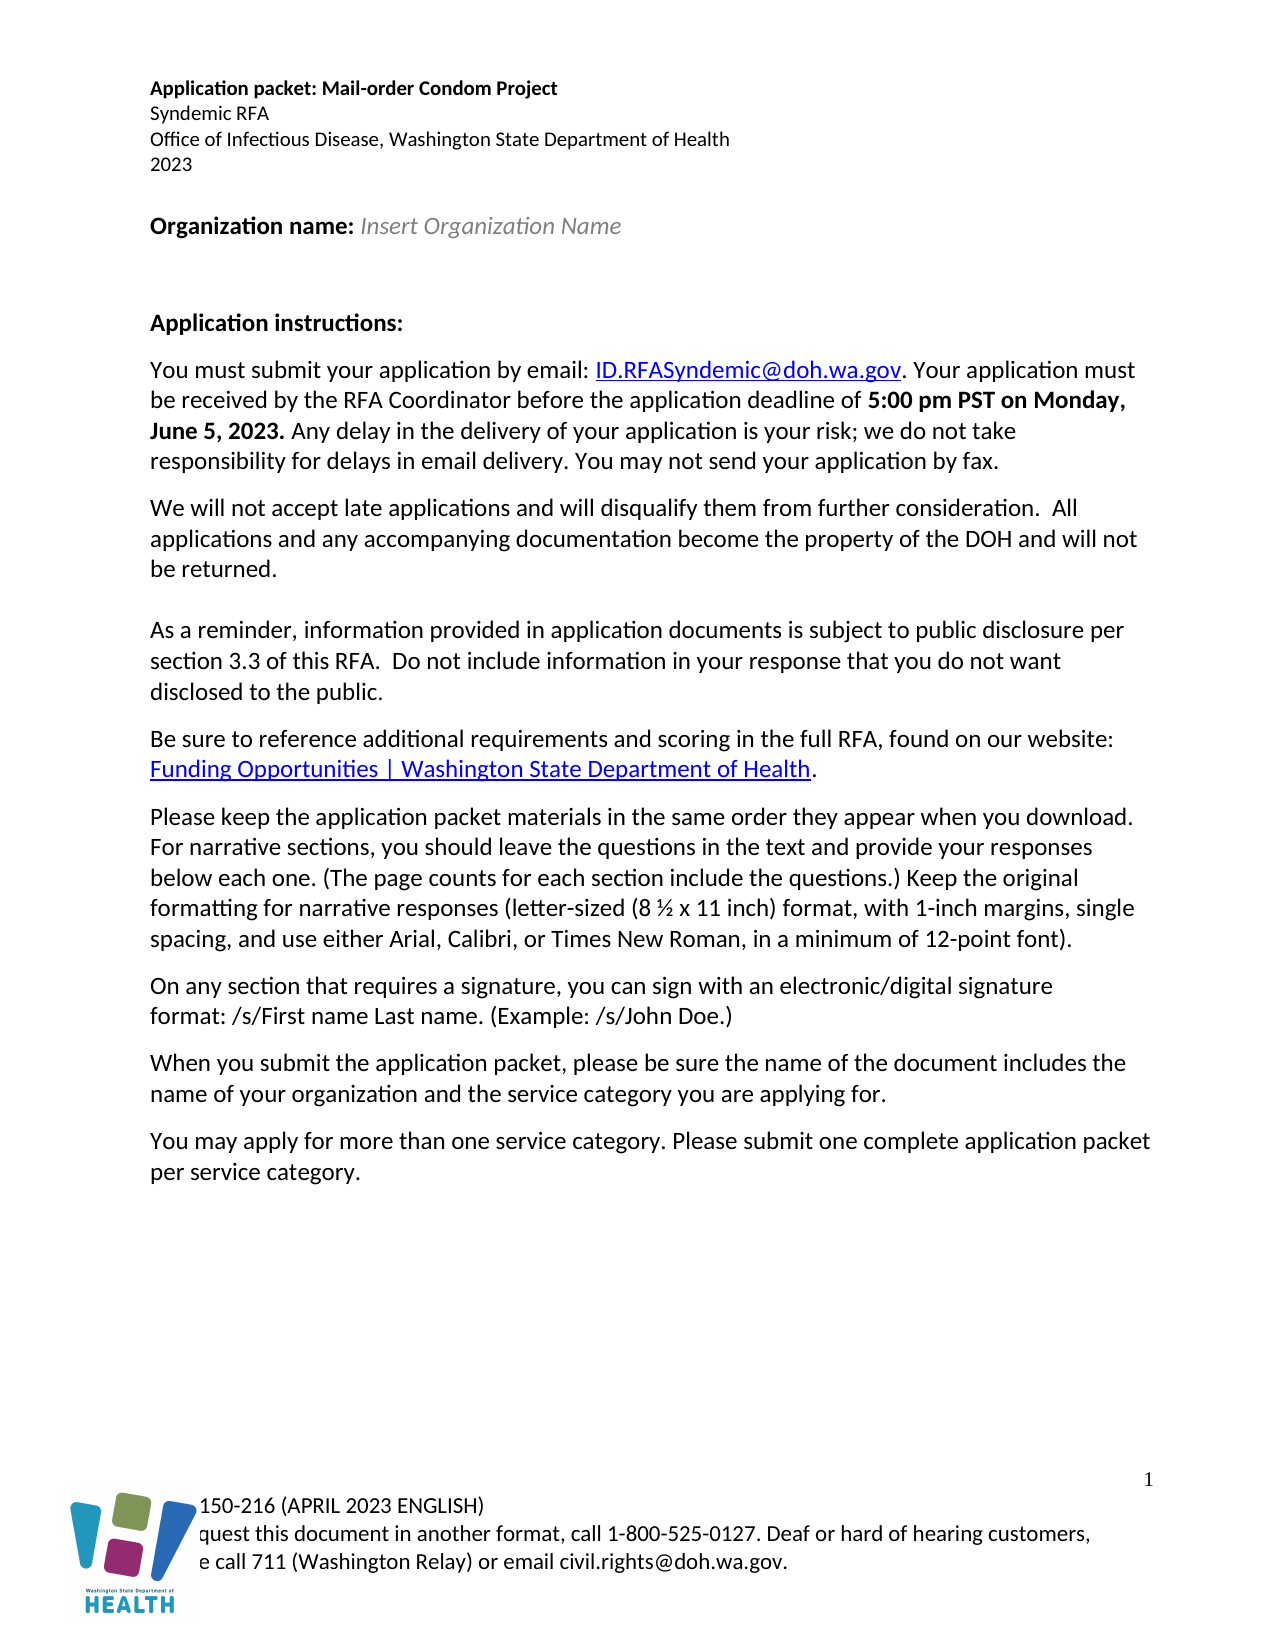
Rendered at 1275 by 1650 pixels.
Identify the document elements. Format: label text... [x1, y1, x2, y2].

text As a reminder, information provided in application documents is subject to public disclosure per section 3.3 of this RFA. Do not include information in your response that you do not want disclosed to the public. [150, 615, 1153, 706]
text On any section that requires a signature, you can sign with an electronic/digital signature format: /s/First name Last name. (Example: /s/John Doe.) [150, 970, 1153, 1031]
text You may apply for more than one service category. Please submit one complete application packet per service category. [150, 1125, 1153, 1186]
text Organization name: Insert Organization Name [150, 210, 1153, 241]
text Be sure to reference additional requirements and scoring in the full RFA, found on our website: Funding Opportunities | Washington State Department of Health. [150, 723, 1153, 784]
text Application instructions: [150, 307, 1153, 337]
text We will not accept late applications and will disqualify them from further consideration. All applications and any accompanying documentation become the property of the DOH and will not be returned. [150, 493, 1153, 584]
picture [65, 1484, 200, 1619]
text Please keep the application packet materials in the same order they appear when you download. For narrative sections, you should leave the questions in the text and provide your responses below each one. (The page counts for each section include the questions.) Keep the original formatting for narrative responses (letter-sized (8 ½ x 11 inch) format, with 1-inch margins, single spacing, and use either Arial, Calibri, or Times New Roman, in a minimum of 12-point font). [150, 801, 1153, 953]
text You must submit your application by email: ID.RFASyndemic@doh.wa.gov. Your application must be received by the RFA Coordinator before the application deadline of 5:00 pm PST on Monday, June 5, 2023. Any delay in the delivery of your application is your risk; we do not take responsibility for delays in email delivery. You may not send your application by fax. [150, 354, 1153, 476]
text When you submit the application packet, please be sure the name of the document includes the name of your organization and the service category you are applying for. [150, 1048, 1153, 1109]
